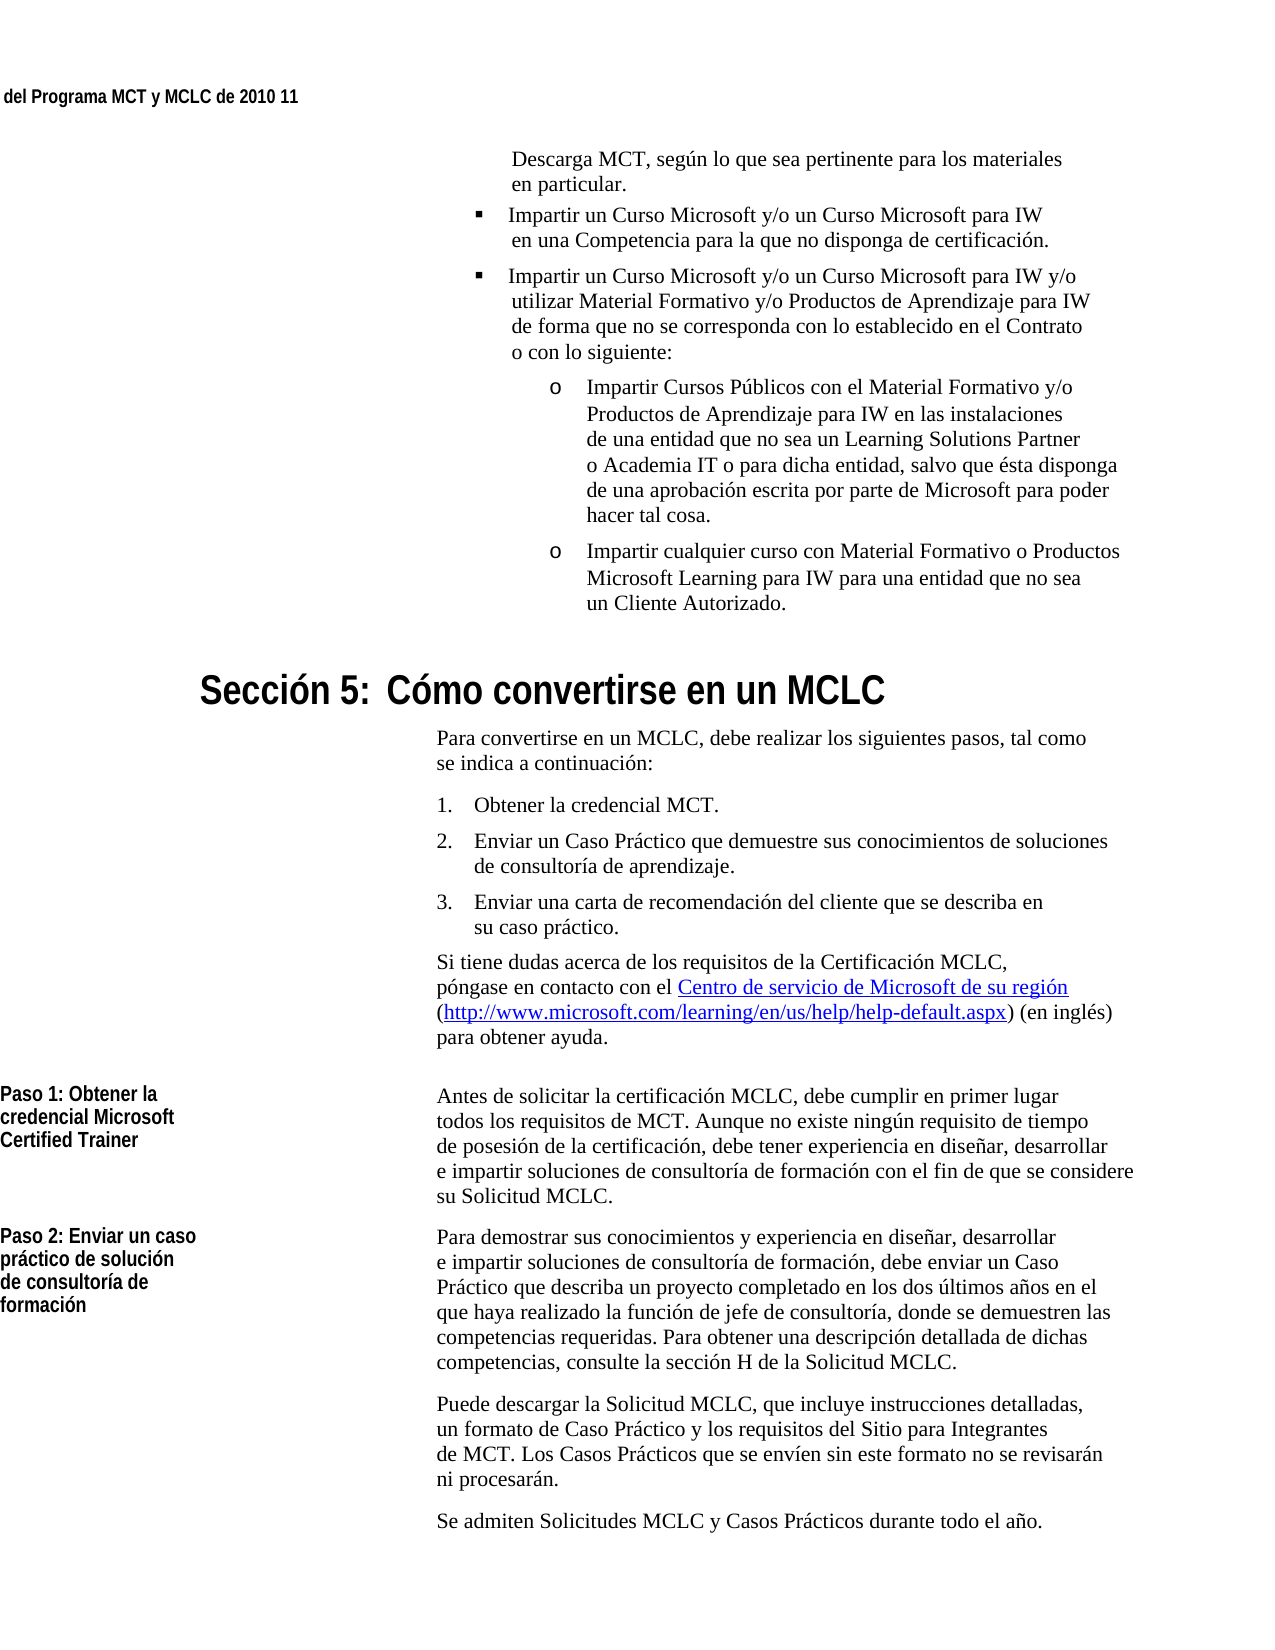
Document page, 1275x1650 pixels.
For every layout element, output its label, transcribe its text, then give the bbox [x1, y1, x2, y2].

text Para demostrar sus conocimientos y experiencia en diseñar, desarrollar e impartir soluciones de consultoría de formación, debe enviar un Caso Práctico que describa un proyecto completado en los dos últimos años en el que haya realizado la función de jefe de consultoría, donde se demuestren las competencias requeridas. Para obtener una descripción detallada de dichas competencias, consulte la sección H de la Solicitud MCLC. [436, 1225, 1140, 1375]
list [474, 146, 1140, 196]
list Impartir un Curso Microsoft y/o un Curso Microsoft para IW en una Competencia para la que no disponga de certificación. [474, 202, 1140, 253]
text Puede descargar la Solicitud MCLC, que incluye instrucciones detalladas, un formato de Caso Práctico y los requisitos del Sitio para Integrantes de MCT. Los Casos Prácticos que se envíen sin este formato no se revisarán ni procesarán. [436, 1391, 1140, 1491]
text Para convertirse en un MCLC, debe realizar los siguientes pasos, tal como se indica a continuación: [436, 726, 1140, 776]
text Paso 2: Enviar un caso práctico de solución de consultoría de formación [0, 1225, 212, 1317]
list Impartir Cursos Públicos con el Material Formativo y/o Productos de Aprendizaje para IW en las instalaciones de una entidad que no sea un Learning Solutions Partner o Academia IT o para dicha entidad, salvo que ésta disponga de una aprobación escrita por parte de Microsoft para poder hacer tal cosa. [549, 374, 1140, 527]
list Impartir cualquier curso con Material Formativo o Productos Microsoft Learning para IW para una entidad que no sea un Cliente Autorizado. [549, 538, 1140, 615]
list Enviar una carta de recomendación del cliente que se describa en su caso práctico. [436, 889, 1140, 939]
list Obtener la credencial MCT. [436, 792, 1140, 818]
text Paso 1: Obtener la credencial Microsoft Certified Trainer [0, 1083, 212, 1152]
list Enviar un Caso Práctico que demuestre sus conocimientos de soluciones de consultoría de aprendizaje. [436, 828, 1140, 878]
list Impartir un Curso Microsoft y/o un Curso Microsoft para IW y/o utilizar Material Formativo y/o Productos de Aprendizaje para IW de forma que no se corresponda con lo establecido en el Contrato o con lo siguiente: [474, 263, 1140, 364]
text Si tiene dudas acerca de los requisitos de la Certificación MCLC, póngase en contacto con el Centro de servicio de Microsoft de su región (http://www.microsoft.com/learning/en/us/help/help-default.aspx) (en inglés) para obtener ayuda. [436, 950, 1140, 1050]
text Antes de solicitar la certificación MCLC, debe cumplir en primer lugar todos los requisitos de MCT. Aunque no existe ningún requisito de tiempo de posesión de la certificación, debe tener experiencia en diseñar, desarrollar e impartir soluciones de consultoría de formación con el fin de que se considere su Solicitud MCLC. [436, 1083, 1140, 1208]
text Se admiten Solicitudes MCLC y Casos Prácticos durante todo el año. [436, 1508, 1140, 1533]
subtitle Sección 5: Cómo convertirse en un MCLC [199, 667, 1140, 713]
